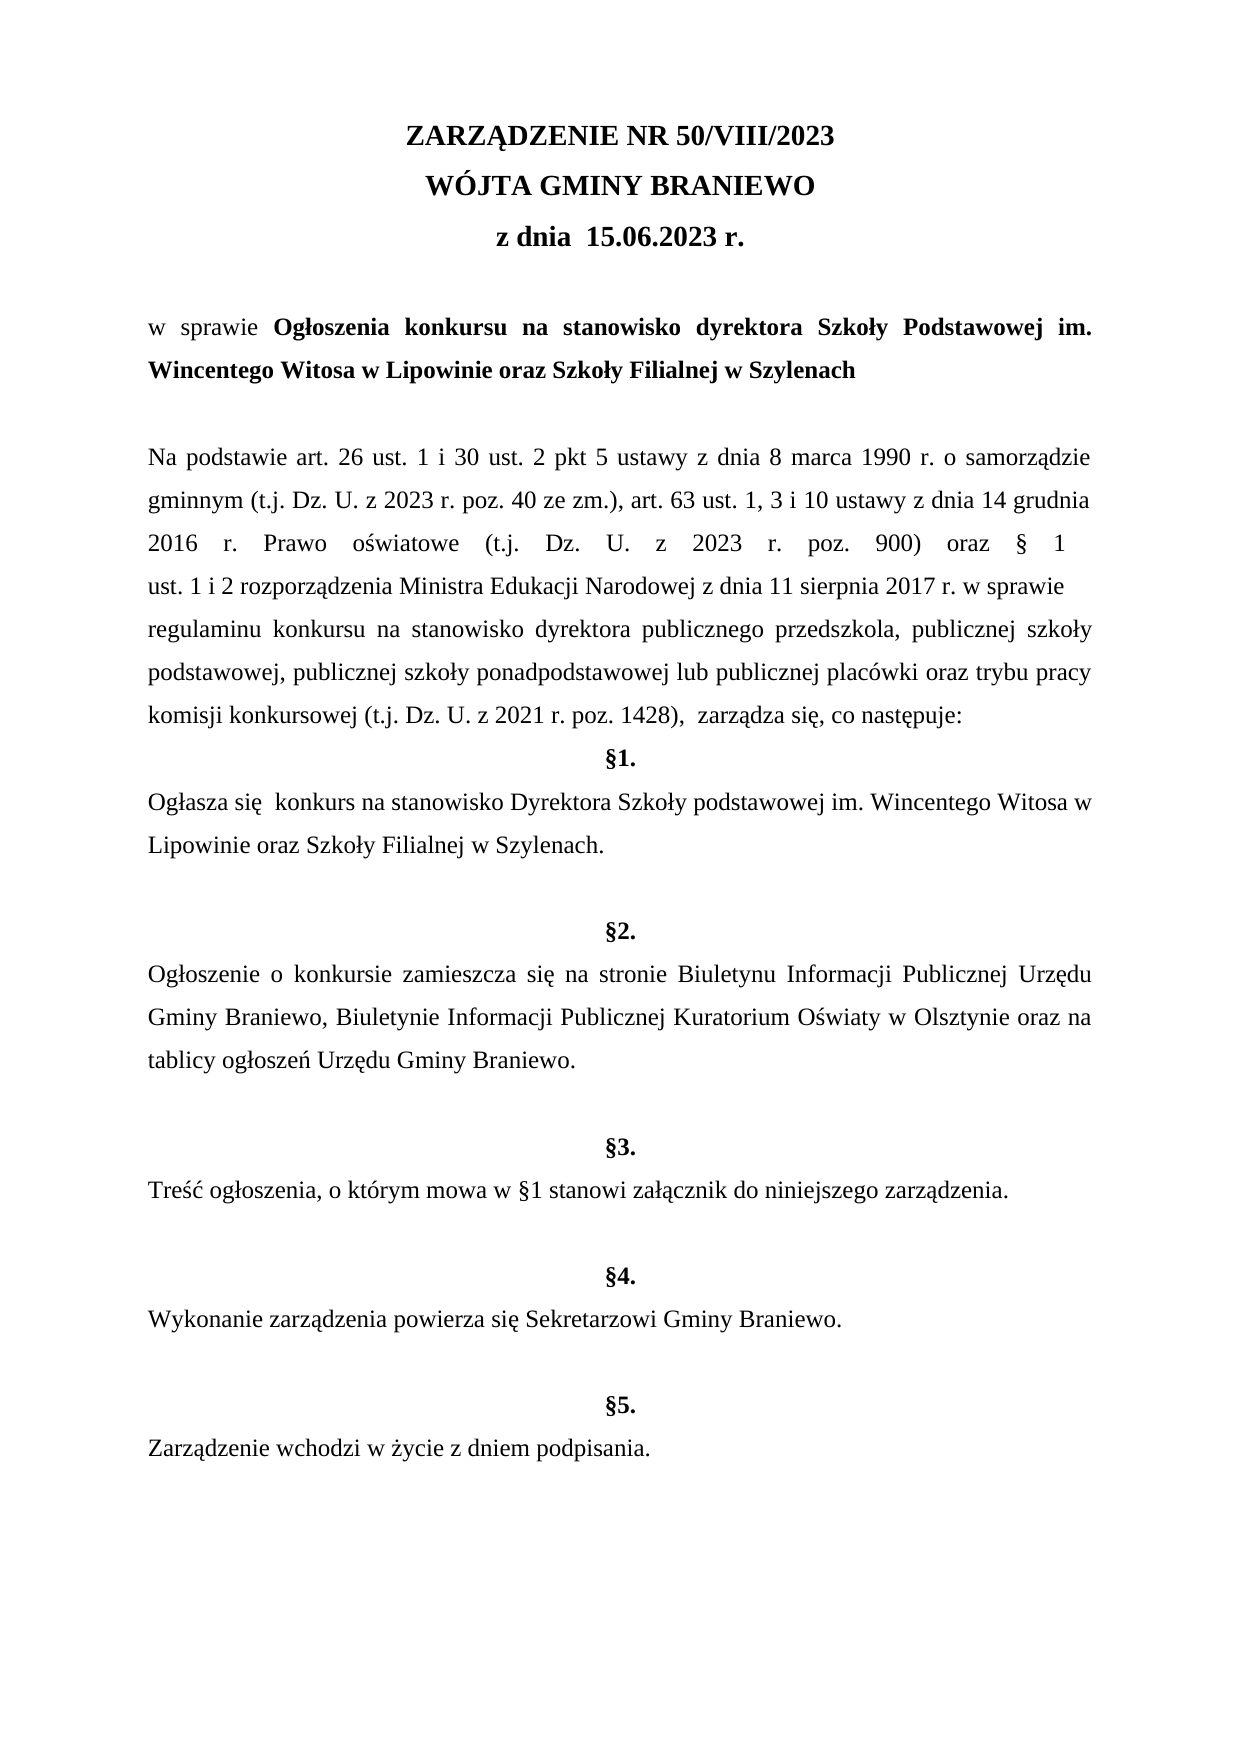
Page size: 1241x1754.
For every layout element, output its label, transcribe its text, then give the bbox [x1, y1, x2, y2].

text Treść ogłoszenia, o którym mowa w §1 stanowi załącznik do niniejszego zarządzenia. [148, 1175, 1093, 1203]
text z dnia 15.06.2023 r. [148, 219, 1093, 252]
subtitle ZARZĄDZENIE NR 50/VIII/2023 [148, 118, 1093, 152]
text Zarządzenie wchodzi w życie z dniem podpisania. [148, 1433, 1093, 1462]
text Ogłoszenie o konkursie zamieszcza się na stronie Biuletynu Informacji Publicznej Urzędu Gminy Braniewo, Biuletynie Informacji Publicznej Kuratorium Oświaty w Olsztynie oraz na tablicy ogłoszeń Urzędu Gminy Braniewo. [148, 959, 1093, 1074]
text Na podstawie art. 26 ust. 1 i 30 ust. 2 pkt 5 ustawy z dnia 8 marca 1990 r. o samorządzie gminnym (t.j. Dz. U. z 2023 r. poz. 40 ze zm.), art. 63 ust. 1, 3 i 10 ustawy z dnia 14 grudnia 2016 r. Prawo oświatowe (t.j. Dz. U. z 2023 r. poz. 900) oraz § 1 ust. 1 i 2 rozporządzenia Ministra Edukacji Narodowej z dnia 11 sierpnia 2017 r. w sprawie [148, 442, 1093, 600]
text §2. [148, 916, 1093, 945]
text §5. [148, 1390, 1093, 1419]
text Wykonanie zarządzenia powierza się Sekretarzowi Gminy Braniewo. [148, 1304, 1093, 1333]
subtitle WÓJTA GMINY BRANIEWO [148, 168, 1093, 202]
text §1. [148, 743, 1093, 772]
text w sprawie Ogłoszenia konkursu na stanowisko dyrektora Szkoły Podstawowej im. Wincentego Witosa w Lipowinie oraz Szkoły Filialnej w Szylenach [148, 312, 1093, 384]
text Ogłasza się konkurs na stanowisko Dyrektora Szkoły podstawowej im. Wincentego Witosa w Lipowinie oraz Szkoły Filialnej w Szylenach. [148, 787, 1093, 858]
text §4. [148, 1261, 1093, 1290]
text §3. [148, 1132, 1093, 1160]
text regulaminu konkursu na stanowisko dyrektora publicznego przedszkola, publicznej szkoły podstawowej, publicznej szkoły ponadpodstawowej lub publicznej placówki oraz trybu pracy komisji konkursowej (t.j. Dz. U. z 2021 r. poz. 1428), zarządza się, co następuje: [148, 614, 1093, 729]
